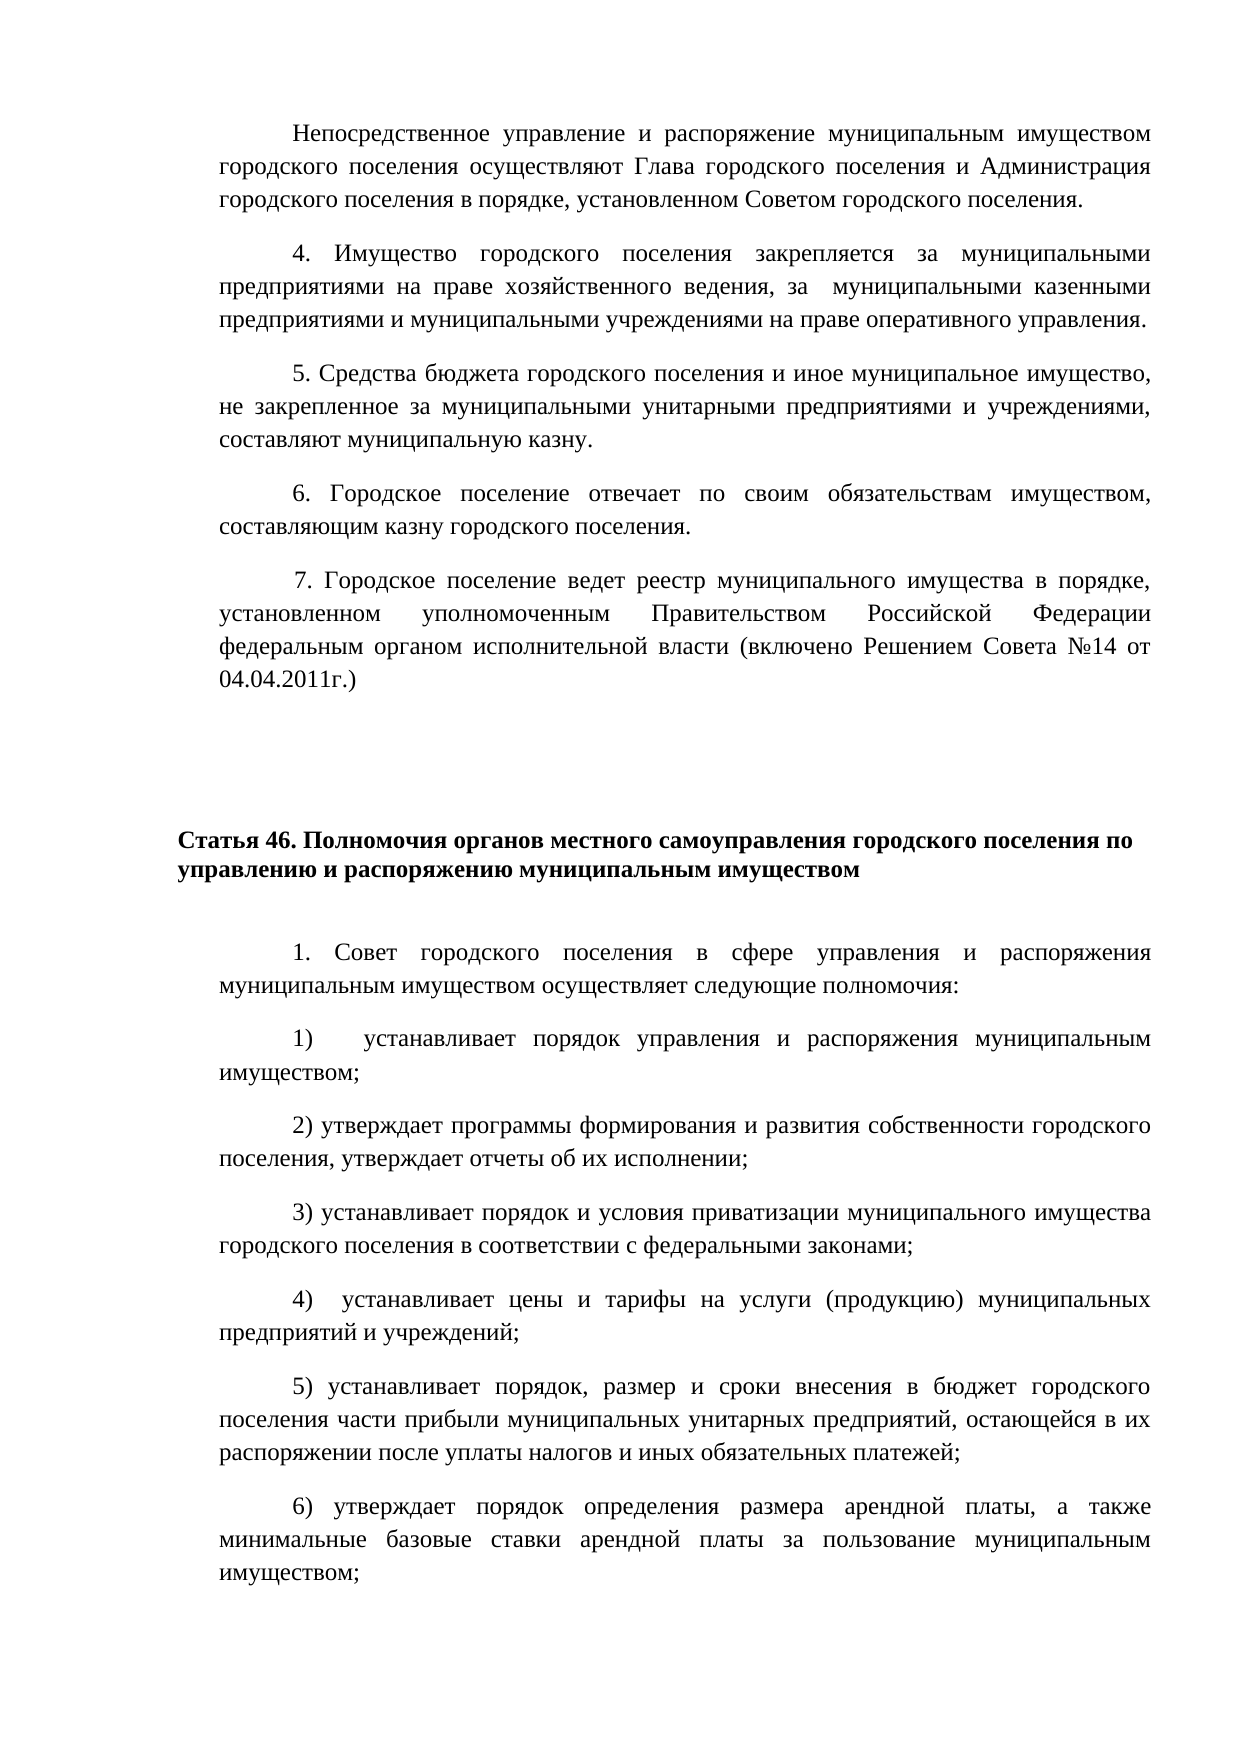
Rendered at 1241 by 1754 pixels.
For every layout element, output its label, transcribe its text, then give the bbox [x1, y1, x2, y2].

text 2) утверждает программы формирования и развития собственности городского поселения, утверждает отчеты об их исполнении; [219, 1110, 1152, 1172]
text 4. Имущество городского поселения закрепляется за муниципальными предприятиями на праве хозяйственного ведения, за муниципальными казенными предприятиями и муниципальными учреждениями на праве оперативного управления. [219, 238, 1152, 333]
text 5. Средства бюджета городского поселения и иное муниципальное имущество, не закрепленное за муниципальными унитарными предприятиями и учреждениями, составляют муниципальную казну. [219, 358, 1152, 453]
text 1. Совет городского поселения в сфере управления и распоряжения муниципальным имуществом осуществляет следующие полномочия: [219, 937, 1152, 998]
text 5) устанавливает порядок, размер и сроки внесения в бюджет городского поселения части прибыли муниципальных унитарных предприятий, остающейся в их распоряжении после уплаты налогов и иных обязательных платежей; [219, 1371, 1152, 1466]
text 3) устанавливает порядок и условия приватизации муниципального имущества городского поселения в соответствии с федеральными законами; [219, 1197, 1152, 1259]
text Непосредственное управление и распоряжение муниципальным имуществом городского поселения осуществляют Глава городского поселения и Администрация городского поселения в порядке, установленном Советом городского поселения. [219, 118, 1152, 213]
text 1) устанавливает порядок управления и распоряжения муниципальным имуществом; [219, 1023, 1152, 1085]
text 6) утверждает порядок определения размера арендной платы, а также минимальные базовые ставки арендной платы за пользование муниципальным имуществом; [219, 1491, 1152, 1586]
text 6. Городское поселение отвечает по своим обязательствам имуществом, составляющим казну городского поселения. [219, 478, 1152, 539]
text 4) устанавливает цены и тарифы на услуги (продукцию) муниципальных предприятий и учреждений; [219, 1284, 1152, 1346]
text 7. Городское поселение ведет реестр муниципального имущества в порядке, установленном уполномоченным Правительством Российской Федерации федеральным органом исполнительной власти (включено Решением Совета №14 от 04.04.2011г.) [219, 565, 1152, 692]
subtitle Статья 46. Полномочия органов местного самоуправления городского поселения по управлению и распоряжению муниципальным имуществом [177, 825, 1152, 883]
